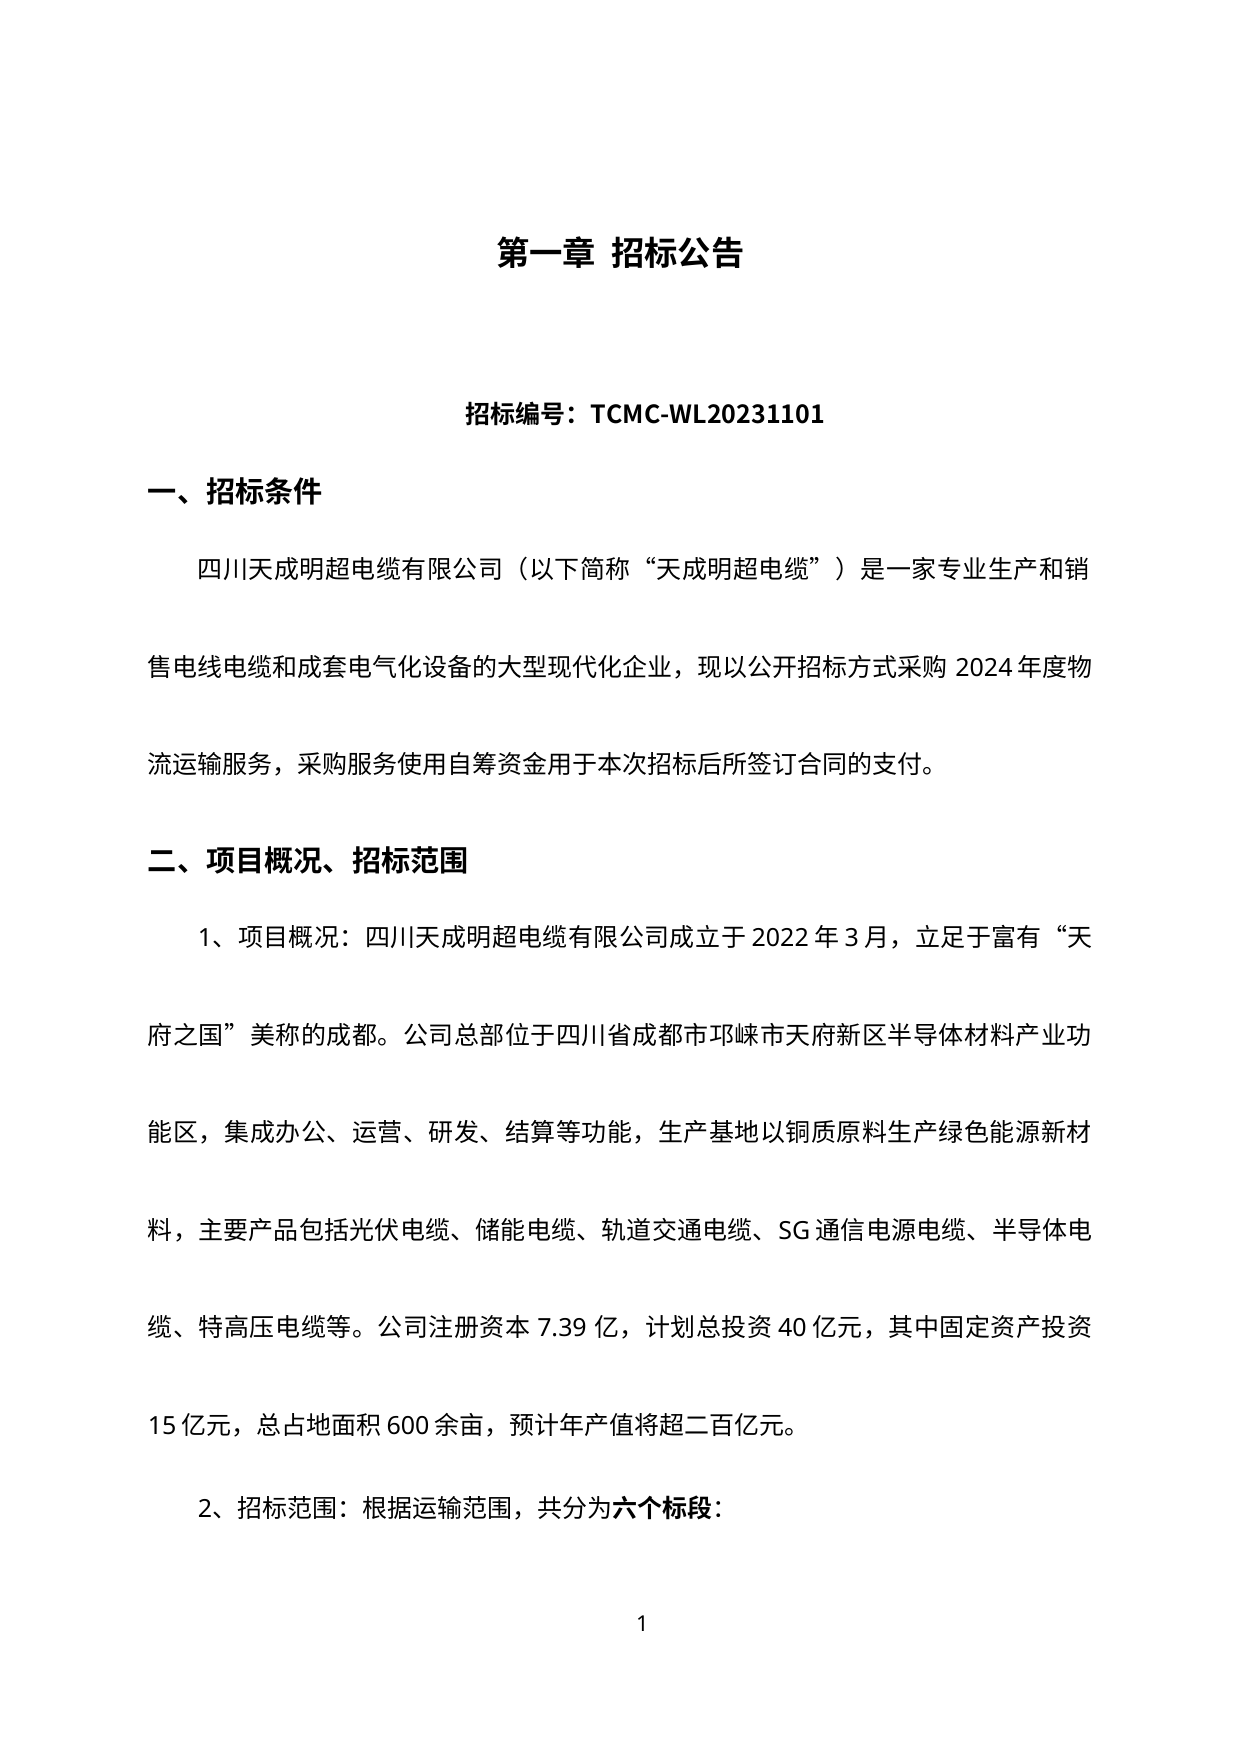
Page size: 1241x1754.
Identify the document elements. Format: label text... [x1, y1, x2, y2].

subtitle 第一章 招标公告 [148, 218, 1092, 283]
text 四川天成明超电缆有限公司（以下简称“天成明超电缆”）是一家专业生产和销售电线电缆和成套电气化设备的大型现代化企业，现以公开招标方式采购2024年度物流运输服务，采购服务使用自筹资金用于本次招标后所签订合同的支付。 [148, 535, 1092, 795]
text 2、招标范围：根据运输范围，共分为六个标段： [148, 1474, 1092, 1539]
text 招标编号：TCMC-WL20231101 [148, 380, 1092, 445]
subtitle 二、项目概况、招标范围 [148, 826, 1092, 891]
text 1、项目概况：四川天成明超电缆有限公司成立于2022年3月，立足于富有“天府之国”美称的成都。公司总部位于四川省成都市邛崃市天府新区半导体材料产业功能区，集成办公、运营、研发、结算等功能，生产基地以铜质原料生产绿色能源新材料，主要产品包括光伏电缆、储能电缆、轨道交通电缆、SG通信电源电缆、半导体电缆、特高压电缆等。公司注册资本 7.39 亿，计划总投资40亿元，其中固定资产投资15亿元，总占地面积600余亩，预计年产值将超二百亿元。 [148, 903, 1092, 1456]
subtitle 一、招标条件 [148, 458, 1092, 523]
